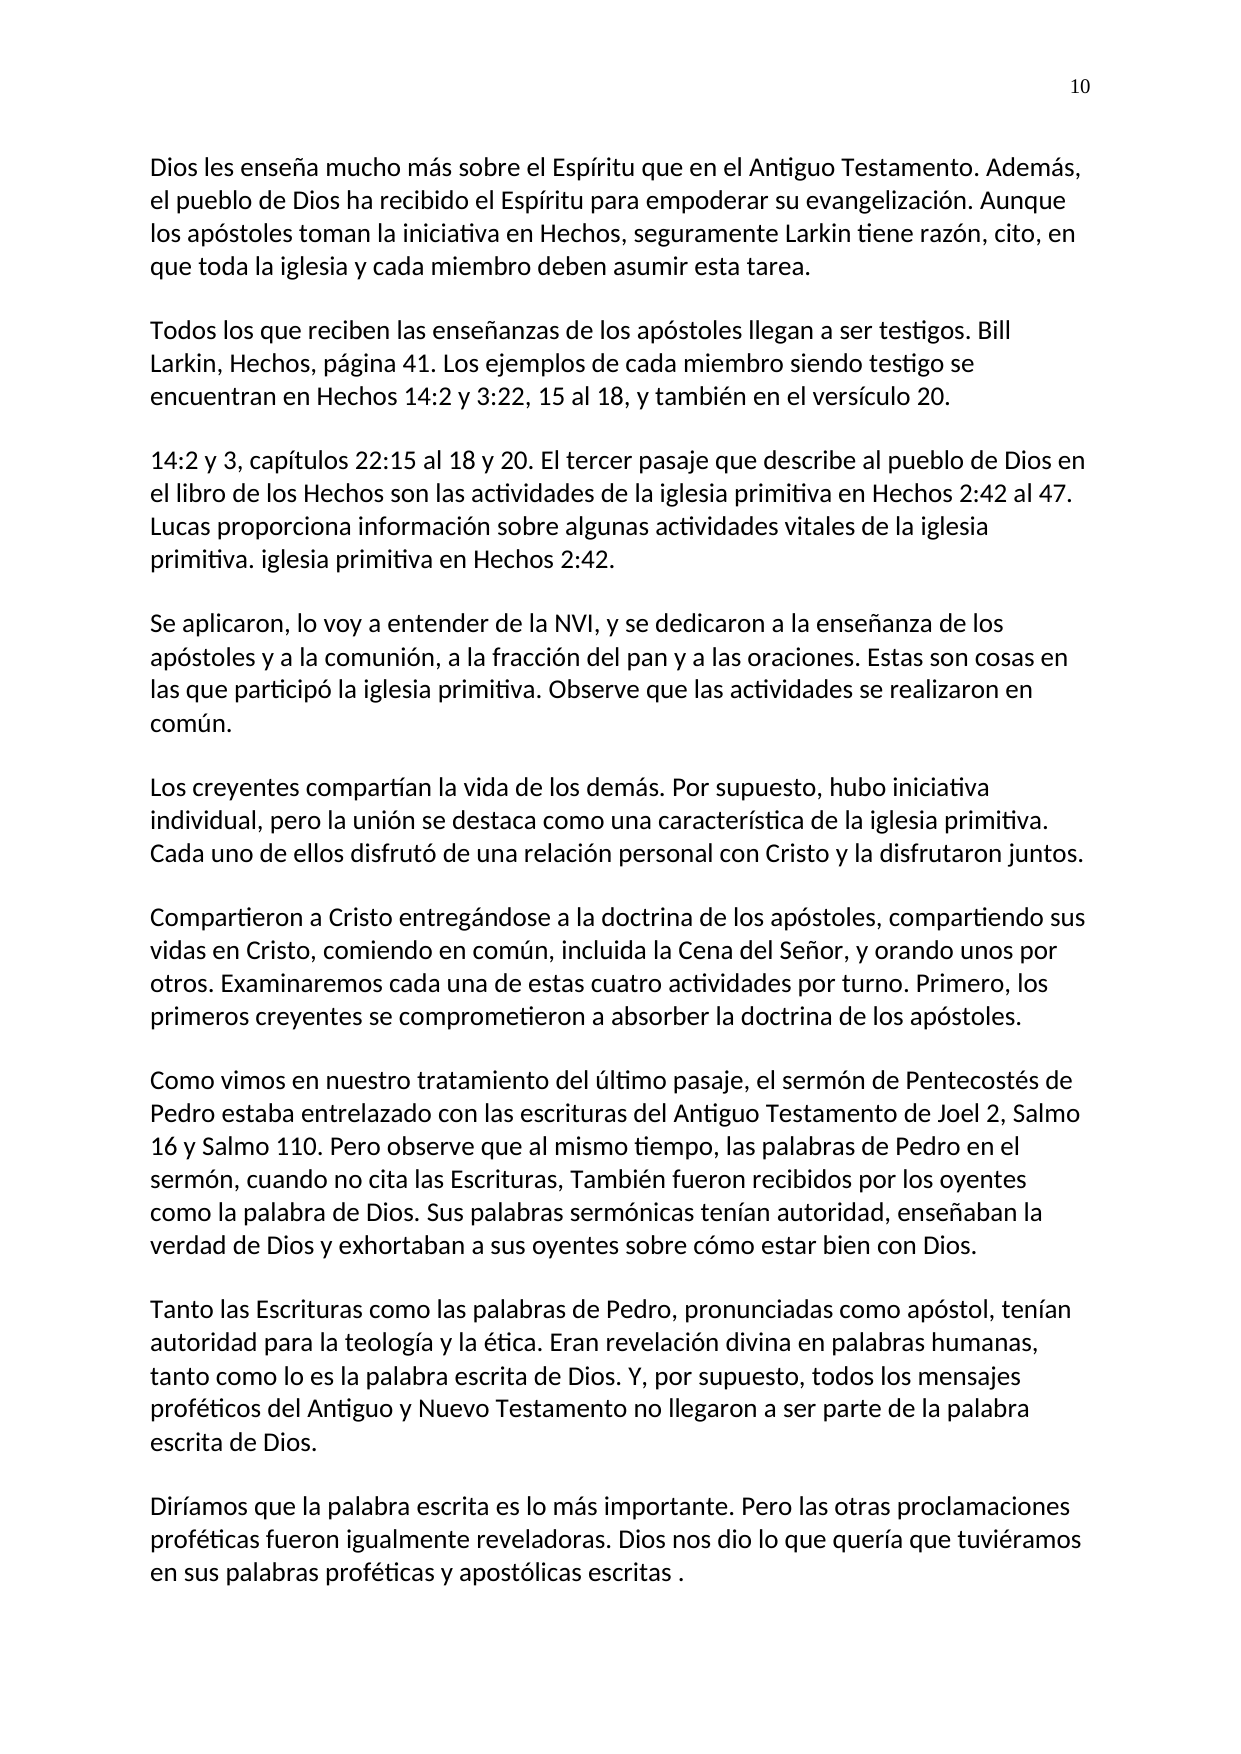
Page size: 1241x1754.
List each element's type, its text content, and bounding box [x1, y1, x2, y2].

text Diríamos que la palabra escrita es lo más importante. Pero las otras proclamaciones proféticas fueron igualmente reveladoras. Dios nos dio lo que quería que tuviéramos en sus palabras proféticas y apostólicas escritas . [150, 1489, 1090, 1588]
text Todos los que reciben las enseñanzas de los apóstoles llegan a ser testigos. Bill Larkin, Hechos, página 41. Los ejemplos de cada miembro siendo testigo se encuentran en Hechos 14:2 y 3:22, 15 al 18, y también en el versículo 20. [150, 313, 1090, 412]
text Como vimos en nuestro tratamiento del último pasaje, el sermón de Pentecostés de Pedro estaba entrelazado con las escrituras del Antiguo Testamento de Joel 2, Salmo 16 y Salmo 110. Pero observe que al mismo tiempo, las palabras de Pedro en el sermón, cuando no cita las Escrituras, También fueron recibidos por los oyentes como la palabra de Dios. Sus palabras sermónicas tenían autoridad, enseñaban la verdad de Dios y exhortaban a sus oyentes sobre cómo estar bien con Dios. [150, 1063, 1090, 1261]
text Tanto las Escrituras como las palabras de Pedro, pronunciadas como apóstol, tenían autoridad para la teología y la ética. Eran revelación divina en palabras humanas, tanto como lo es la palabra escrita de Dios. Y, por supuesto, todos los mensajes proféticos del Antiguo y Nuevo Testamento no llegaron a ser parte de la palabra escrita de Dios. [150, 1293, 1090, 1458]
text Se aplicaron, lo voy a entender de la NVI, y se dedicaron a la enseñanza de los apóstoles y a la comunión, a la fracción del pan y a las oraciones. Estas son cosas en las que participó la iglesia primitiva. Observe que las actividades se realizaron en común. [150, 607, 1090, 739]
text Compartieron a Cristo entregándose a la doctrina de los apóstoles, compartiendo sus vidas en Cristo, comiendo en común, incluida la Cena del Señor, y orando unos por otros. Examinaremos cada una de estas cuatro actividades por turno. Primero, los primeros creyentes se comprometieron a absorber la doctrina de los apóstoles. [150, 900, 1090, 1032]
text Los creyentes compartían la vida de los demás. Por supuesto, hubo iniciativa individual, pero la unión se destaca como una característica de la iglesia primitiva. Cada uno de ellos disfrutó de una relación personal con Cristo y la disfrutaron juntos. [150, 770, 1090, 869]
text Dios les enseña mucho más sobre el Espíritu que en el Antiguo Testamento. Además, el pueblo de Dios ha recibido el Espíritu para empoderar su evangelización. Aunque los apóstoles toman la iniciativa en Hechos, seguramente Larkin tiene razón, cito, en que toda la iglesia y cada miembro deben asumir esta tarea. [150, 150, 1090, 282]
text 14:2 y 3, capítulos 22:15 al 18 y 20. El tercer pasaje que describe al pueblo de Dios en el libro de los Hechos son las actividades de la iglesia primitiva en Hechos 2:42 al 47. Lucas proporciona información sobre algunas actividades vitales de la iglesia primitiva. iglesia primitiva en Hechos 2:42. [150, 443, 1090, 576]
